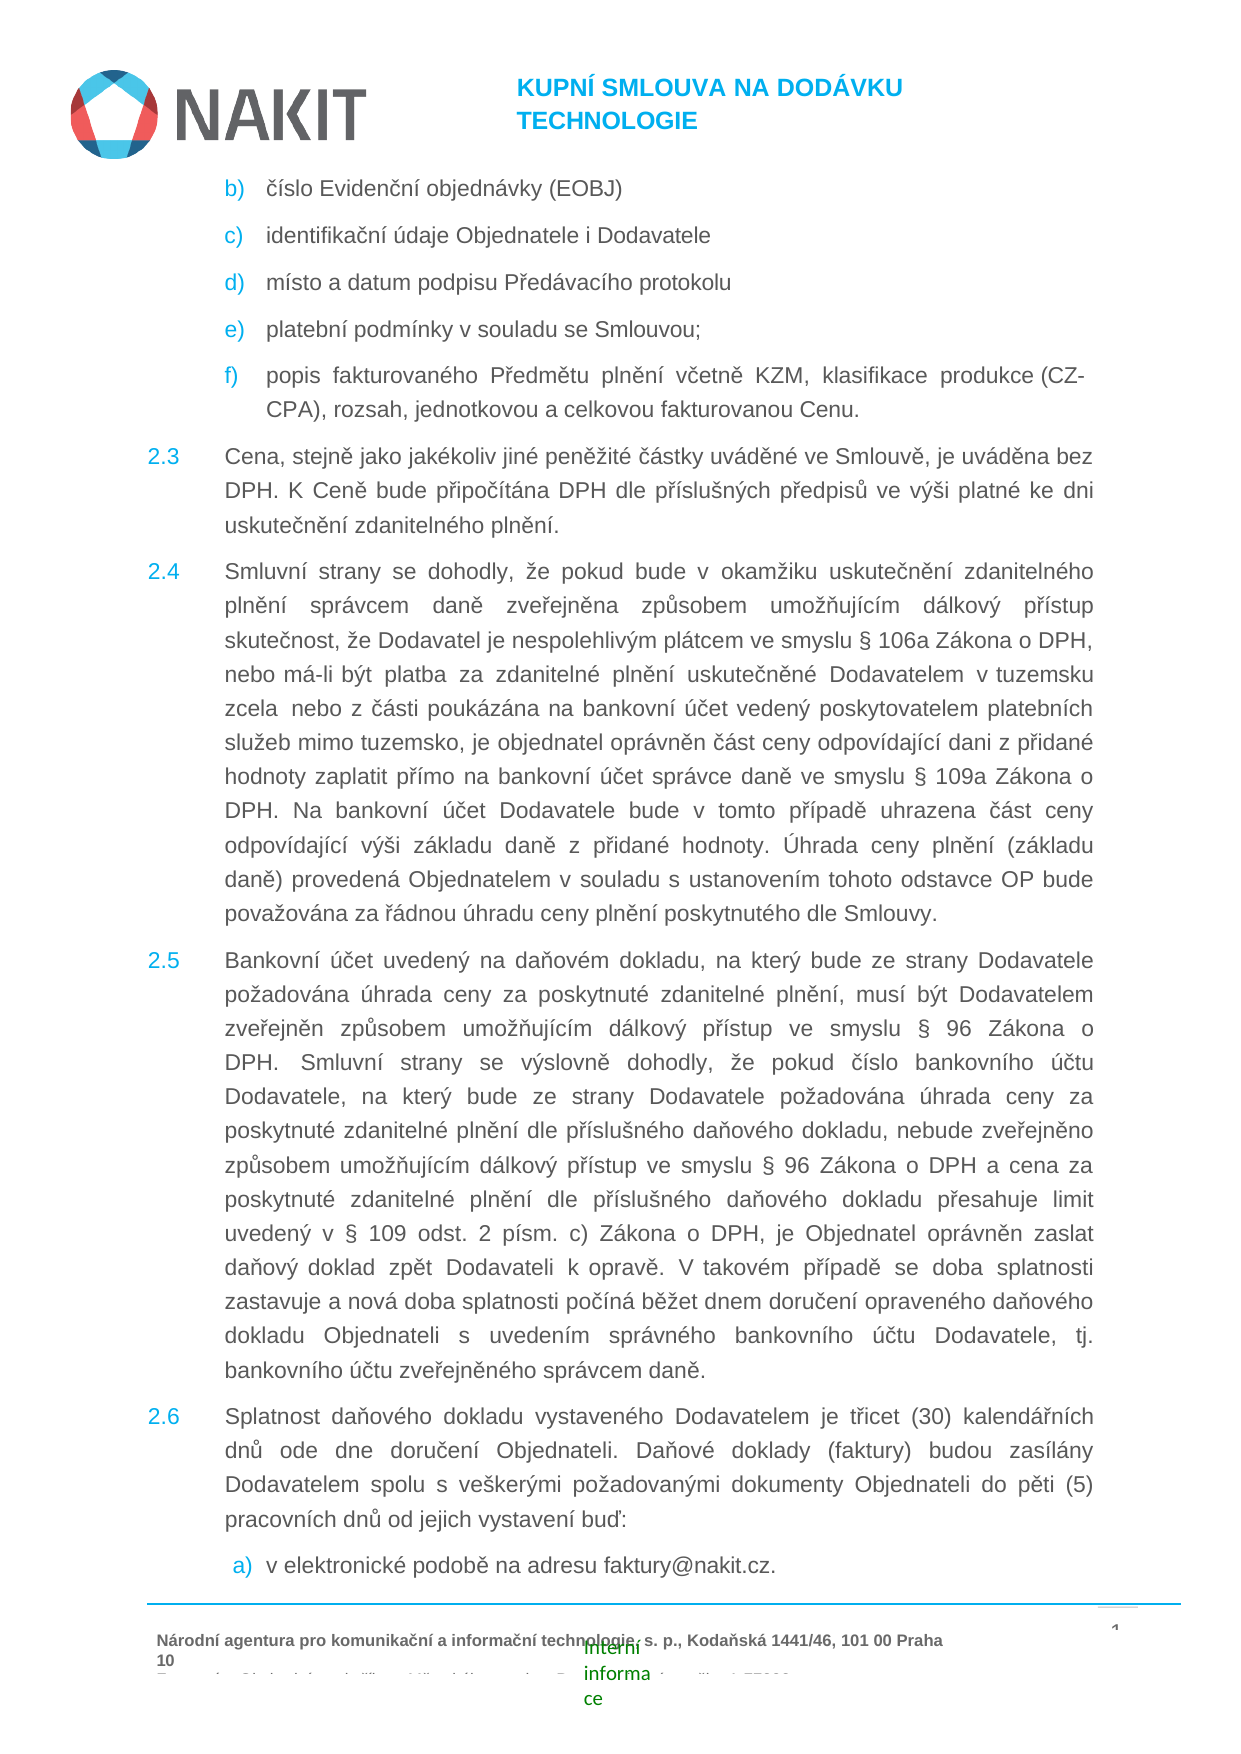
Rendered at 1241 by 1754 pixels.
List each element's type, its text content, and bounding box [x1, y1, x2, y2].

list v elektronické podobě na adresu faktury@nakit.cz. [232, 1552, 1192, 1579]
picture [70, 70, 367, 159]
list popis fakturovaného Předmětu plnění včetně KZM, klasifikace produkce (CZ- [224, 362, 1192, 389]
list místo a datum podpisu Předávacího protokolu [224, 269, 1192, 295]
list Smluvní strany se dohodly, že pokud bude v okamžiku uskutečnění zdanitelného plnění správcem daně zveřejněna způsobem umožňujícím dálkový přístup skutečnost, že Dodavatel je nespolehlivým plátcem ve smyslu § 106a Zákona o DPH, nebo má-li být platba za zdanitelné plnění uskutečněné Dodavatelem v tuzemsku zcela nebo z části poukázána na bankovní účet vedený poskytovatelem platebních služeb mimo tuzemsko, je objednatel oprávněn část ceny odpovídající dani z přidané hodnoty zaplatit přímo na bankovní účet správce daně ve smyslu § 109a Zákona o DPH. Na bankovní účet Dodavatele bude v tomto případě uhrazena část ceny odpovídající výši základu daně z přidané hodnoty. Úhrada ceny plnění (základu daně) provedená Objednatelem v souladu s ustanovením tohoto odstavce OP bude považována za řádnou úhradu ceny plnění poskytnutého dle Smlouvy. [148, 558, 1094, 926]
list Bankovní účet uvedený na daňovém dokladu, na který bude ze strany Dodavatele požadována úhrada ceny za poskytnuté zdanitelné plnění, musí být Dodavatelem zveřejněn způsobem umožňujícím dálkový přístup ve smyslu § 96 Zákona o DPH. Smluvní strany se výslovně dohodly, že pokud číslo bankovního účtu Dodavatele, na který bude ze strany Dodavatele požadována úhrada ceny za poskytnuté zdanitelné plnění dle příslušného daňového dokladu, nebude zveřejněno způsobem umožňujícím dálkový přístup ve smyslu § 96 Zákona o DPH a cena za poskytnuté zdanitelné plnění dle příslušného daňového dokladu přesahuje limit uvedený v § 109 odst. 2 písm. c) Zákona o DPH, je Objednatel oprávněn zaslat daňový doklad zpět Dodavateli k opravě. V takovém případě se doba splatnosti zastavuje a nová doba splatnosti počíná běžet dnem doručení opraveného daňového dokladu Objednateli s uvedením správného bankovního účtu Dodavatele, tj. bankovního účtu zveřejněného správcem daně. [148, 947, 1094, 1383]
list číslo Evidenční objednávky (EOBJ) [224, 175, 1192, 202]
list platební podmínky v souladu se Smlouvou; [224, 316, 1192, 342]
list identifikační údaje Objednatele i Dodavatele [224, 222, 1192, 248]
list Cena, stejně jako jakékoliv jiné peněžité částky uváděné ve Smlouvě, je uváděna bez DPH. K Ceně bude připočítána DPH dle příslušných předpisů ve výši platné ke dni uskutečnění zdanitelného plnění. [147, 443, 1094, 538]
text CPA), rozsah, jednotkovou a celkovou fakturovanou Cenu. [266, 396, 1192, 423]
list Splatnost daňového dokladu vystaveného Dodavatelem je třicet (30) kalendářních dnů ode dne doručení Objednateli. Daňové doklady (faktury) budou zasílány Dodavatelem spolu s veškerými požadovanými dokumenty Objednateli do pěti (5) pracovních dnů od jejich vystavení buď: [148, 1403, 1094, 1532]
